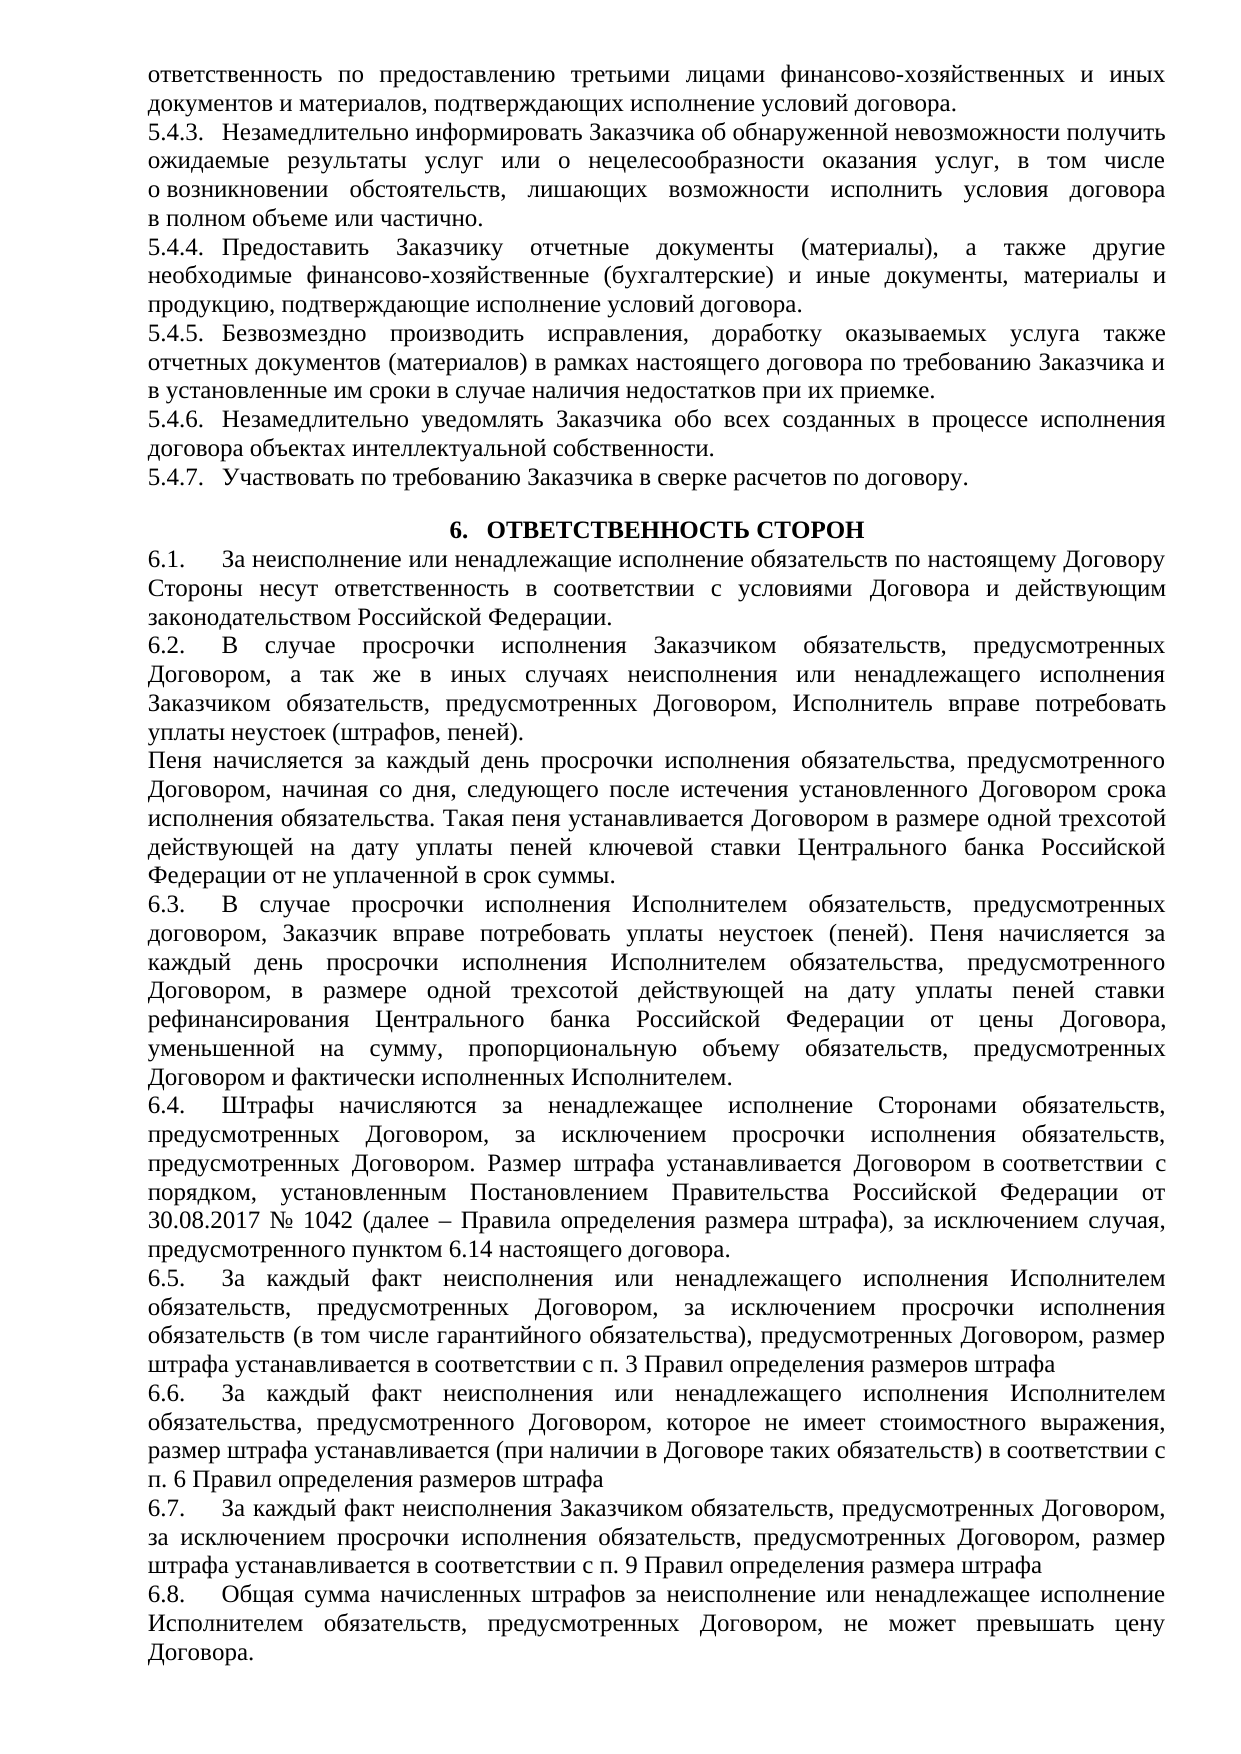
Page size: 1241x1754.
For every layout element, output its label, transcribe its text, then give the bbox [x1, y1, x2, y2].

list За неисполнение или ненадлежащие исполнение обязательств по настоящему Договору Стороны несут ответственность в соответствии с условиями Договора и действующим законодательством Российской Федерации. [148, 544, 1166, 630]
list За каждый факт неисполнения или ненадлежащего исполнения Исполнителем обязательства, предусмотренного Договором, которое не имеет стоимостного выражения, размер штрафа устанавливается (при наличии в Договоре таких обязательств) в соответствии с п. 6 Правил определения размеров штрафа [148, 1378, 1166, 1493]
list За каждый факт неисполнения или ненадлежащего исполнения Исполнителем обязательств, предусмотренных Договором, за исключением просрочки исполнения обязательств (в том числе гарантийного обязательства), предусмотренных Договором, размер штрафа устанавливается в соответствии с п. 3 Правил определения размеров штрафа [148, 1263, 1166, 1378]
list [148, 59, 1166, 117]
list Незамедлительно уведомлять Заказчика обо всех созданных в процессе исполнения договора объектах интеллектуальной собственности. [148, 404, 1166, 462]
list Участвовать по требованию Заказчика в сверке расчетов по договору. [148, 462, 1166, 490]
list Безвозмездно производить исправления, доработку оказываемых услуга также отчетных документов (материалов) в рамках настоящего договора по требованию Заказчика и в установленные им сроки в случае наличия недостатков при их приемке. [148, 318, 1166, 404]
list За каждый факт неисполнения Заказчиком обязательств, предусмотренных Договором, за исключением просрочки исполнения обязательств, предусмотренных Договором, размер штрафа устанавливается в соответствии с п. 9 Правил определения размера штрафа [148, 1493, 1166, 1579]
list Незамедлительно информировать Заказчика об обнаруженной невозможности получить ожидаемые результаты услуг или о нецелесообразности оказания услуг, в том числе о возникновении обстоятельств, лишающих возможности исполнить условия договора в полном объеме или частично. [148, 117, 1166, 232]
list В случае просрочки исполнения Заказчиком обязательств, предусмотренных Договором, а так же в иных случаях неисполнения или ненадлежащего исполнения Заказчиком обязательств, предусмотренных Договором, Исполнитель вправе потребовать уплаты неустоек (штрафов, пеней). [148, 630, 1166, 745]
list Общая сумма начисленных штрафов за неисполнение или ненадлежащее исполнение Исполнителем обязательств, предусмотренных Договором, не может превышать цену Договора. [148, 1579, 1166, 1665]
list Предоставить Заказчику отчетные документы (материалы), а также другие необходимые финансово-хозяйственные (бухгалтерские) и иные документы, материалы и продукцию, подтверждающие исполнение условий договора. [148, 232, 1166, 318]
list Пеня начисляется за каждый день просрочки исполнения обязательства, предусмотренного Договором, начиная со дня, следующего после истечения установленного Договором срока исполнения обязательства. Такая пеня устанавливается Договором в размере одной трехсотой действующей на дату уплаты пеней ключевой ставки Центрального банка Российской Федерации от не уплаченной в срок суммы. [148, 745, 1166, 889]
list В случае просрочки исполнения Исполнителем обязательств, предусмотренных договором, Заказчик вправе потребовать уплаты неустоек (пеней). Пеня начисляется за каждый день просрочки исполнения Исполнителем обязательства, предусмотренного Договором, в размере одной трехсотой действующей на дату уплаты пеней ставки рефинансирования Центрального банка Российской Федерации от цены Договора, уменьшенной на сумму, пропорциональную объему обязательств, предусмотренных Договором и фактически исполненных Исполнителем. [148, 889, 1166, 1090]
list ОТВЕТСТВЕННОСТЬ СТОРОН [148, 515, 1166, 544]
list Штрафы начисляются за ненадлежащее исполнение Сторонами обязательств, предусмотренных Договором, за исключением просрочки исполнения обязательств, предусмотренных Договором. Размер штрафа устанавливается Договором в соответствии с порядком, установленным Постановлением Правительства Российской Федерации от 30.08.2017 № 1042 (далее – Правила определения размера штрафа), за исключением случая, предусмотренного пунктом 6.14 настоящего договора. [148, 1090, 1166, 1263]
